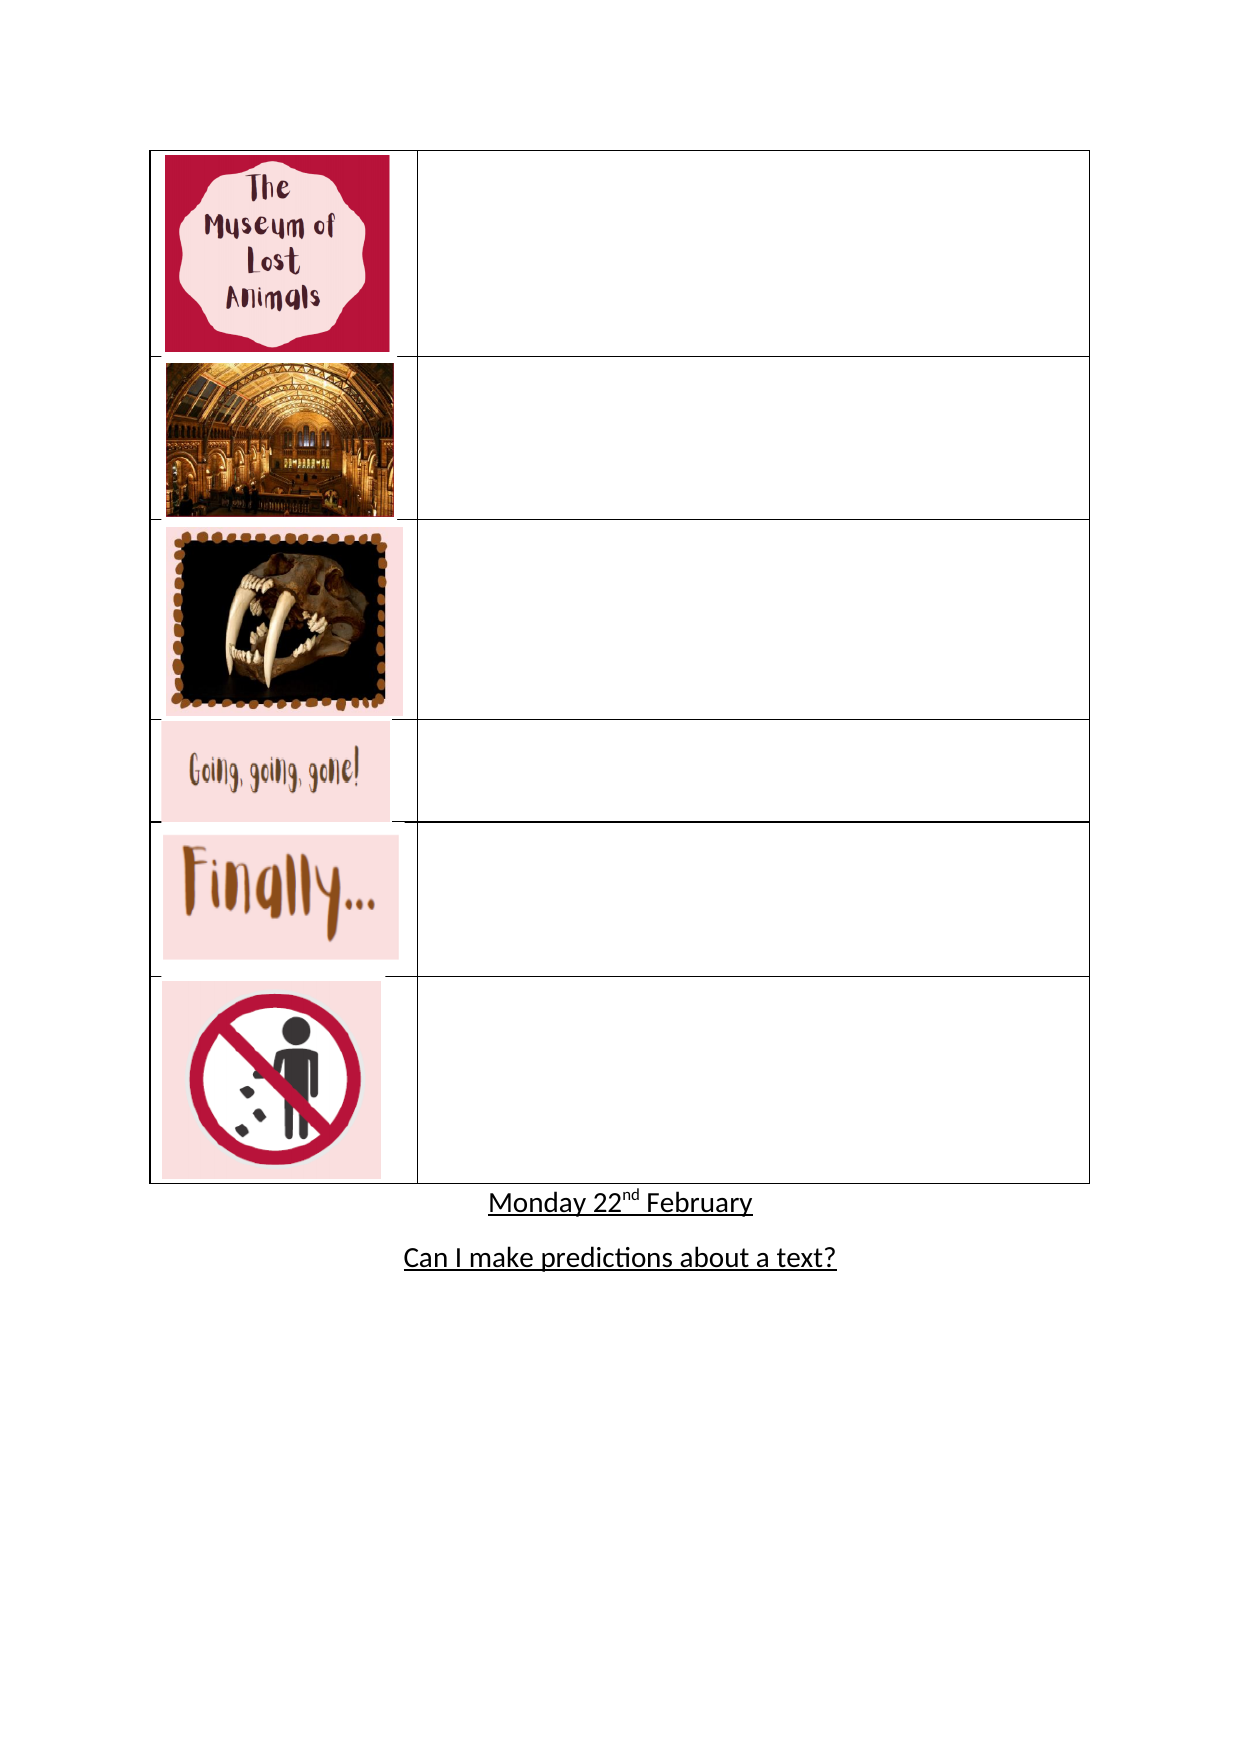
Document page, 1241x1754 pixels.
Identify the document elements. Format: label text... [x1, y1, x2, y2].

table_cell [392, 720, 417, 821]
table_cell [151, 357, 161, 519]
table_cell [151, 977, 161, 1183]
table_cell [418, 720, 1089, 821]
table_cell [151, 823, 161, 976]
table_header [151, 151, 161, 356]
table_cell [406, 520, 417, 719]
table_cell [418, 520, 1089, 719]
text Monday 22nd February [150, 1184, 1090, 1219]
table_cell [151, 720, 161, 821]
table_header [418, 151, 1089, 356]
table_cell [418, 977, 1089, 1183]
text Can I make predictions about a text? [150, 1239, 1090, 1274]
table_cell [418, 357, 1089, 519]
table_cell [398, 357, 417, 519]
table_cell [151, 520, 161, 719]
table_header [395, 151, 417, 356]
table_cell [405, 823, 417, 976]
table_cell [418, 823, 1089, 976]
table_cell [386, 977, 417, 1183]
